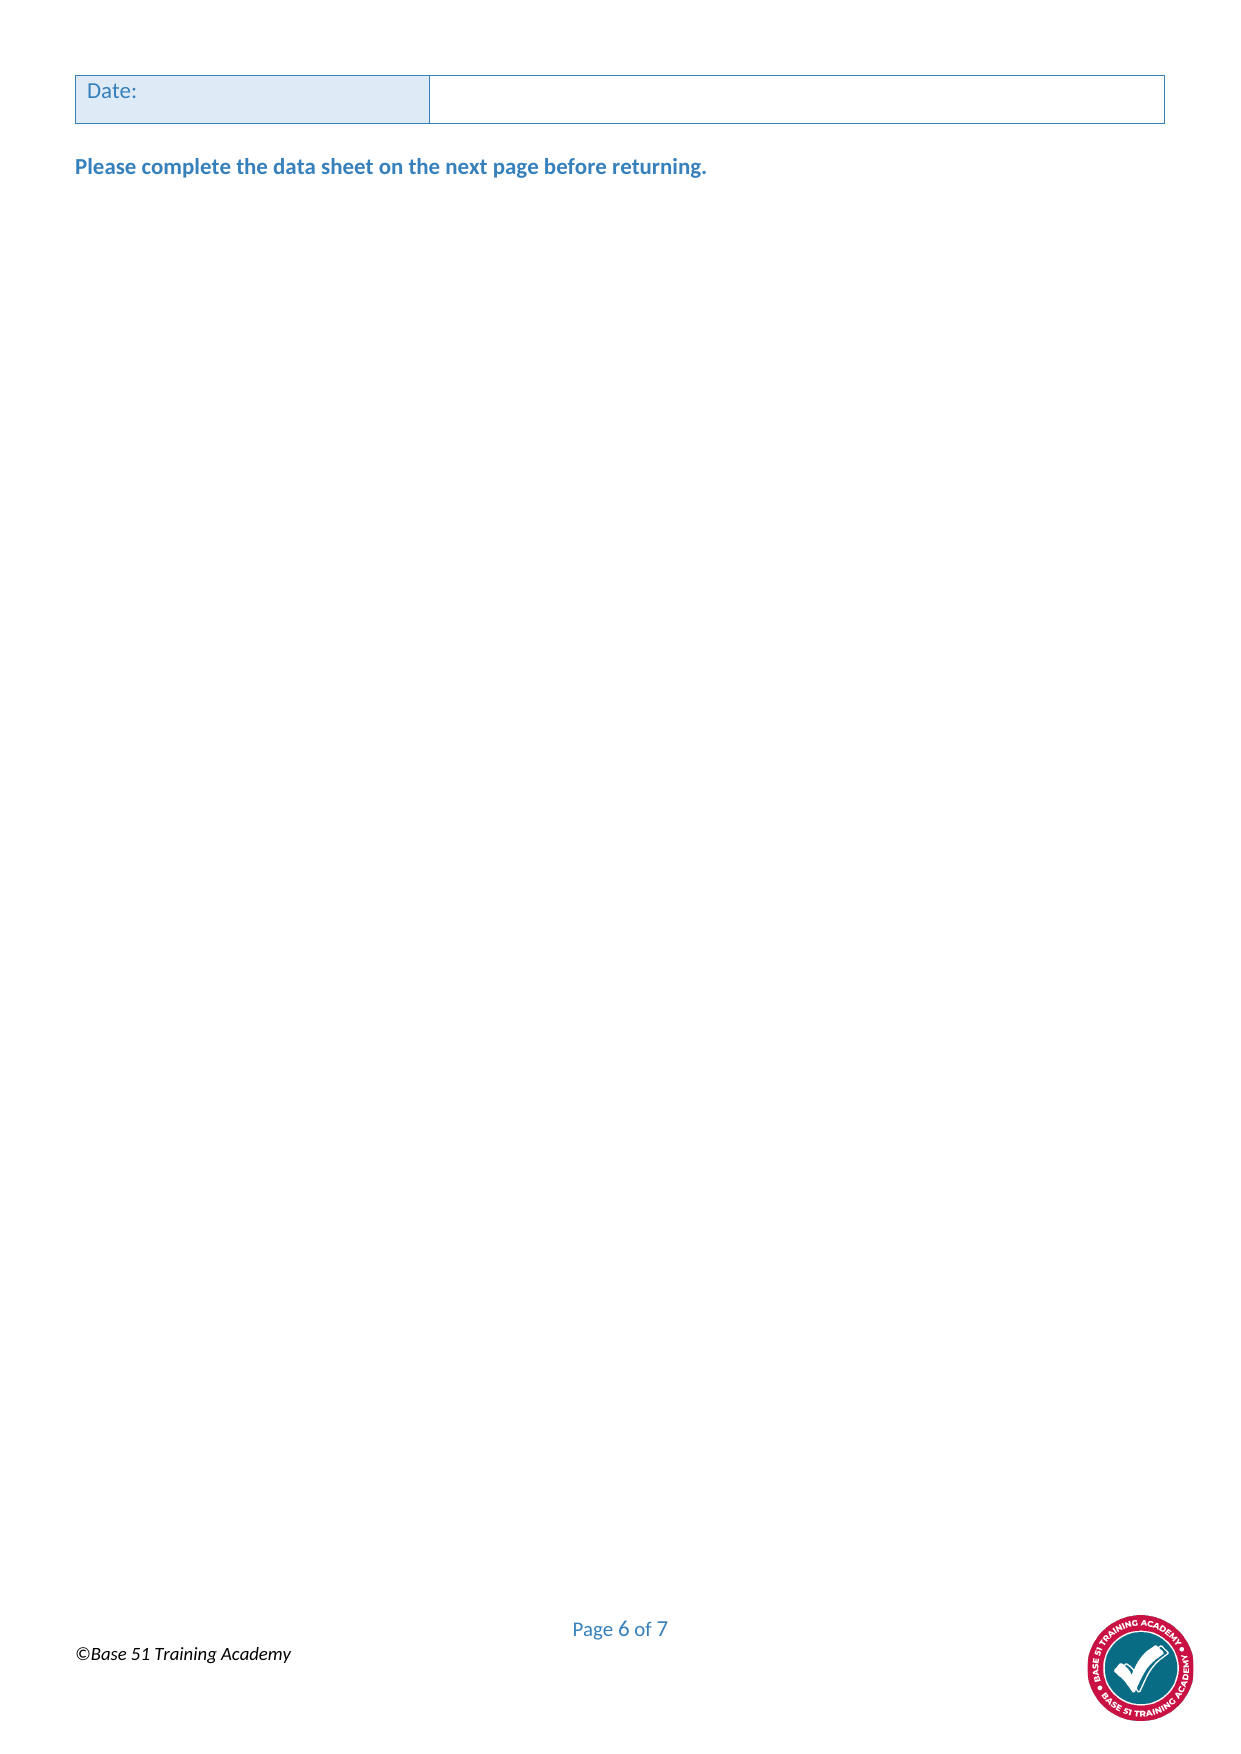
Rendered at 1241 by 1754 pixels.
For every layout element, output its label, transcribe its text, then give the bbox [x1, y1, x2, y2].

table_cell [430, 76, 1164, 123]
picture [1087, 1615, 1194, 1721]
table_cell Date: [76, 76, 429, 123]
text Please complete the data sheet on the next page before returning. [75, 152, 1165, 180]
